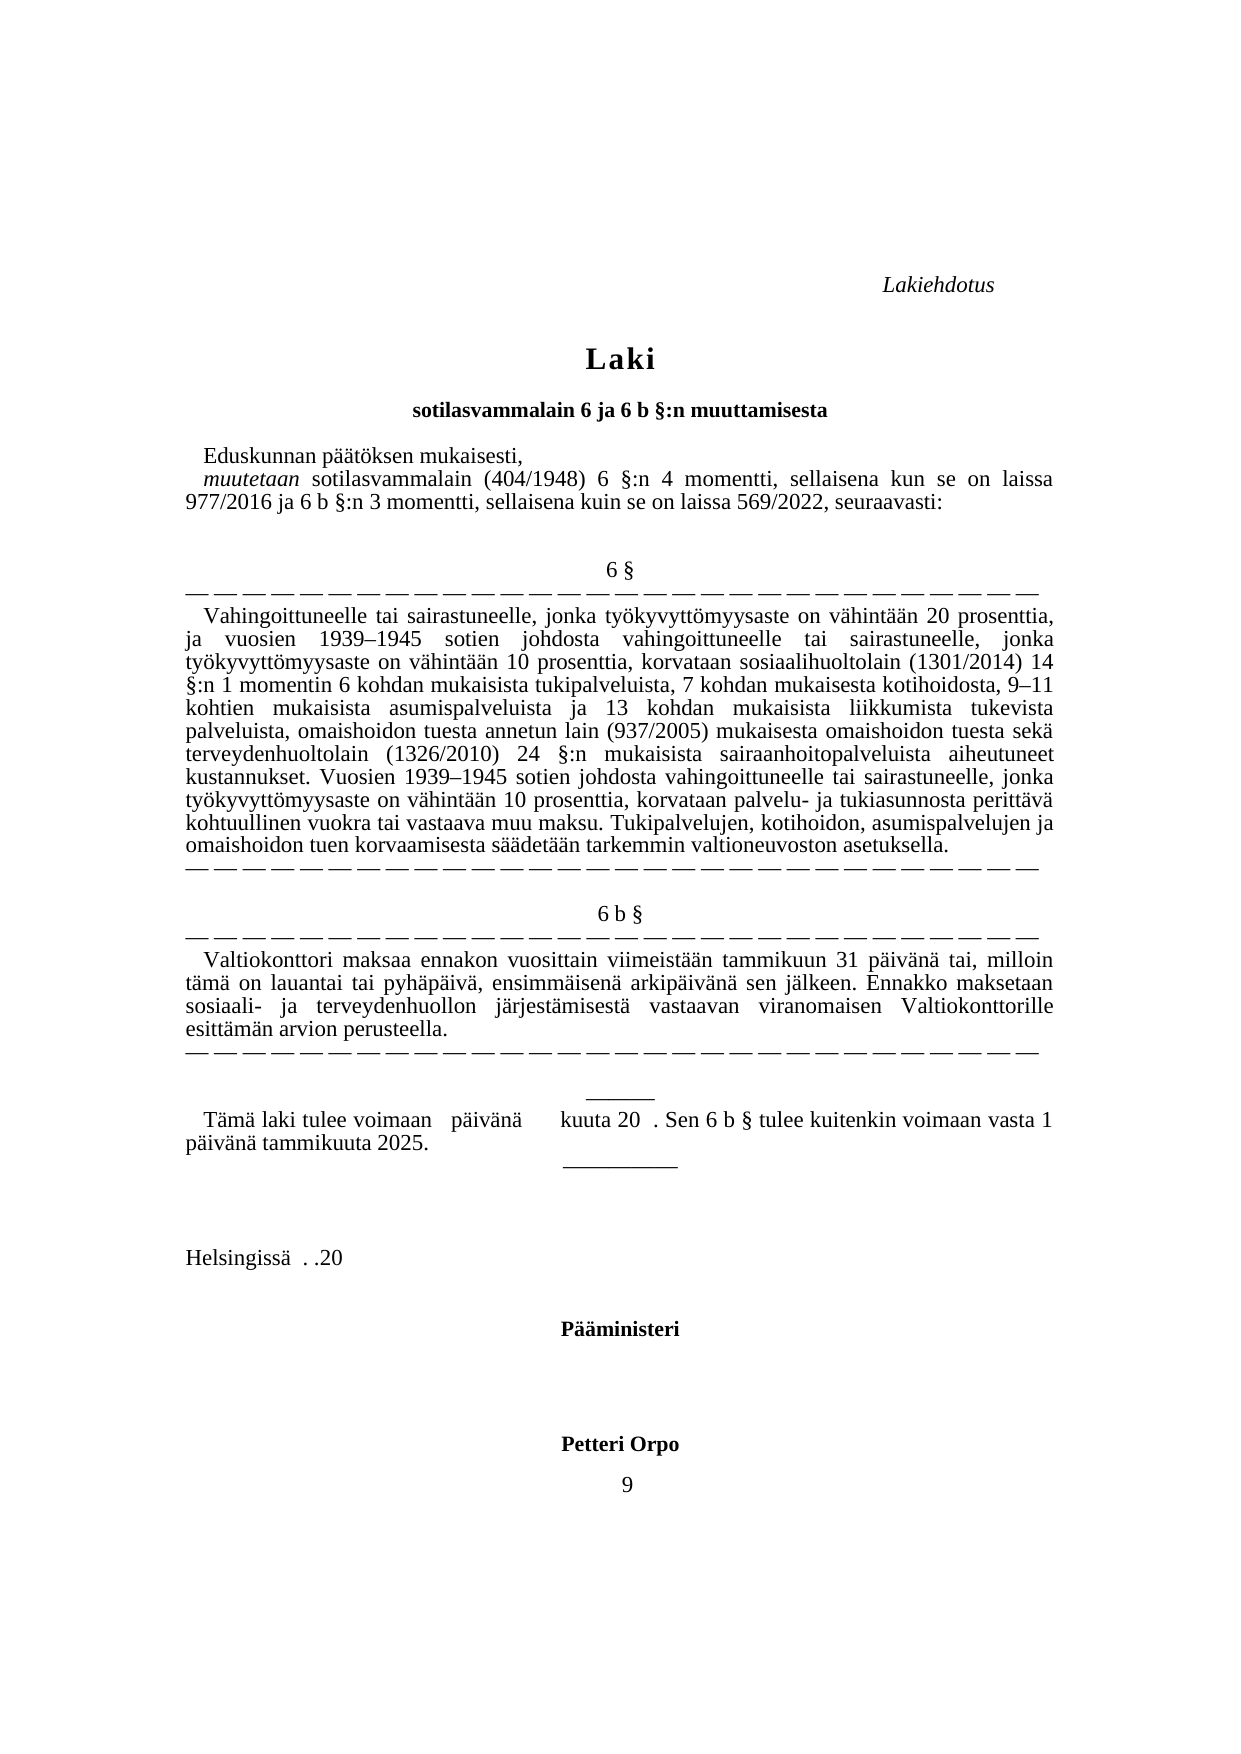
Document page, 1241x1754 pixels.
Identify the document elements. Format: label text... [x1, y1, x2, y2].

text Petteri Orpo [185, 1433, 1055, 1456]
